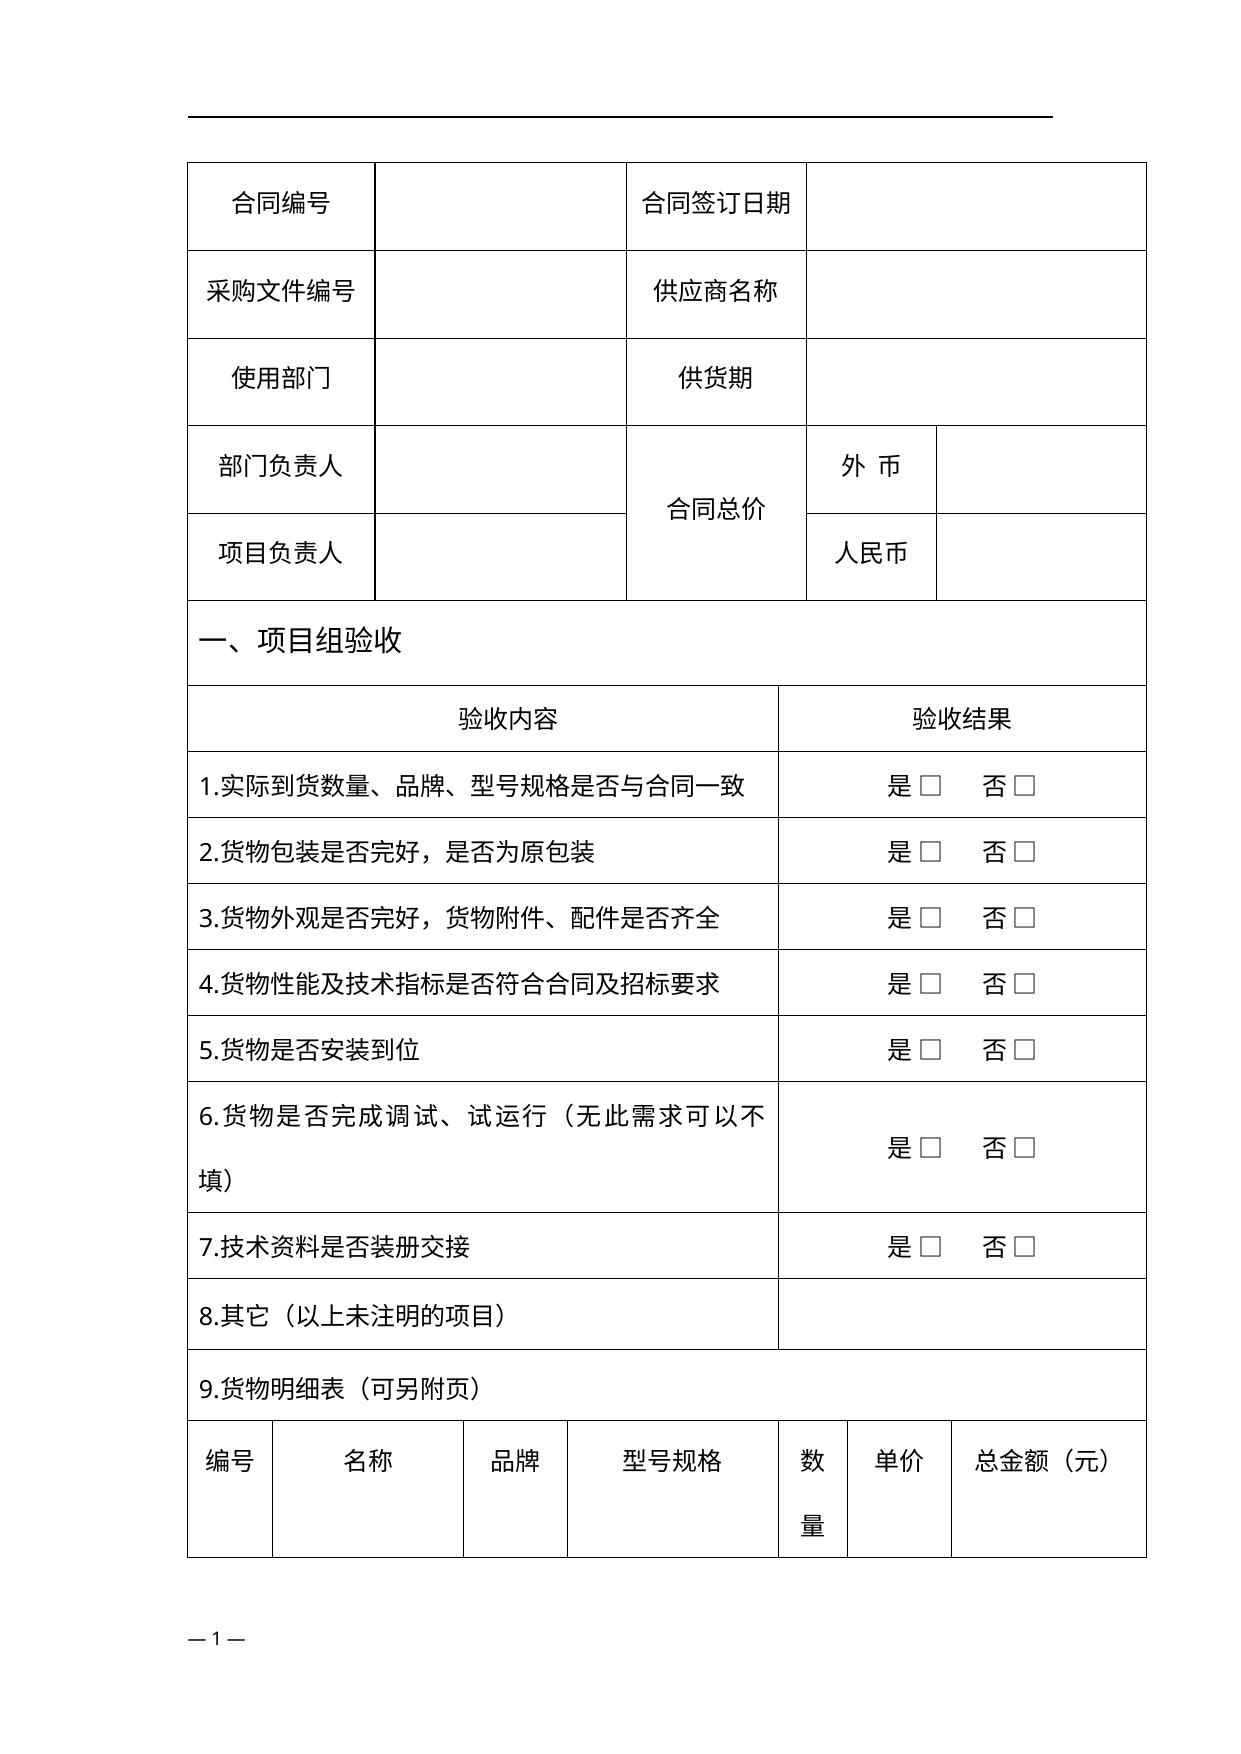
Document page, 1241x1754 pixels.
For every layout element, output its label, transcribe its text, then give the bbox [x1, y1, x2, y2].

table_cell 5.货物是否安装到位 [188, 1016, 778, 1081]
table_cell 6.货物是否完成调试、试运行（无此需求可以不填） [188, 1082, 778, 1212]
table_cell 是 □ 否 □ [779, 1082, 1146, 1212]
table_cell 合同总价 [627, 426, 806, 600]
table_header [376, 163, 626, 250]
table_cell 是 □ 否 □ [779, 1016, 1146, 1081]
table_cell 3.货物外观是否完好，货物附件、配件是否齐全 [188, 884, 778, 949]
table_cell 供货期 [627, 339, 806, 425]
table_cell 验收内容 [188, 686, 778, 751]
table_cell 验收结果 [779, 686, 1146, 751]
table_cell 7.技术资料是否装册交接 [188, 1213, 778, 1278]
table_cell 项目负责人 [188, 514, 374, 600]
table_header 合同编号 [188, 163, 374, 250]
table_header [807, 163, 1146, 250]
table_cell 品牌 [464, 1421, 567, 1557]
table_cell 数量 [779, 1421, 847, 1557]
table_cell 1.实际到货数量、品牌、型号规格是否与合同一致 [188, 752, 778, 817]
table_cell [779, 1279, 1146, 1349]
table_cell [807, 339, 1146, 425]
table_cell 2.货物包装是否完好，是否为原包装 [188, 818, 778, 883]
table_cell 型号规格 [568, 1421, 778, 1557]
table_cell 9.货物明细表（可另附页） [188, 1350, 1146, 1420]
table_header 合同签订日期 [627, 163, 806, 250]
table_cell [376, 426, 626, 513]
table_cell [937, 514, 1146, 600]
table_cell 是 □ 否 □ [779, 950, 1146, 1015]
table_cell 是 □ 否 □ [779, 752, 1146, 817]
table_cell 供应商名称 [627, 251, 806, 338]
table_cell [937, 426, 1146, 513]
table_cell [807, 251, 1146, 338]
table_cell 采购文件编号 [188, 251, 374, 338]
table_cell 是 □ 否 □ [779, 1213, 1146, 1278]
table_cell 是 □ 否 □ [779, 818, 1146, 883]
table_cell 是 □ 否 □ [779, 884, 1146, 949]
table_cell 4.货物性能及技术指标是否符合合同及招标要求 [188, 950, 778, 1015]
table_cell [376, 251, 626, 338]
table_cell [376, 514, 626, 600]
table_cell 使用部门 [188, 339, 374, 425]
table_cell 部门负责人 [188, 426, 374, 513]
table_cell 编号 [188, 1421, 272, 1557]
table_cell 人民币 [807, 514, 936, 600]
table_cell 单价 [848, 1421, 951, 1557]
table_cell [376, 339, 626, 425]
table_cell 外 币 [807, 426, 936, 513]
table_cell 总金额（元） [952, 1421, 1146, 1557]
table_cell 一、项目组验收 [188, 601, 1146, 684]
table_cell 名称 [273, 1421, 463, 1557]
table_cell 8.其它（以上未注明的项目） [188, 1279, 778, 1349]
